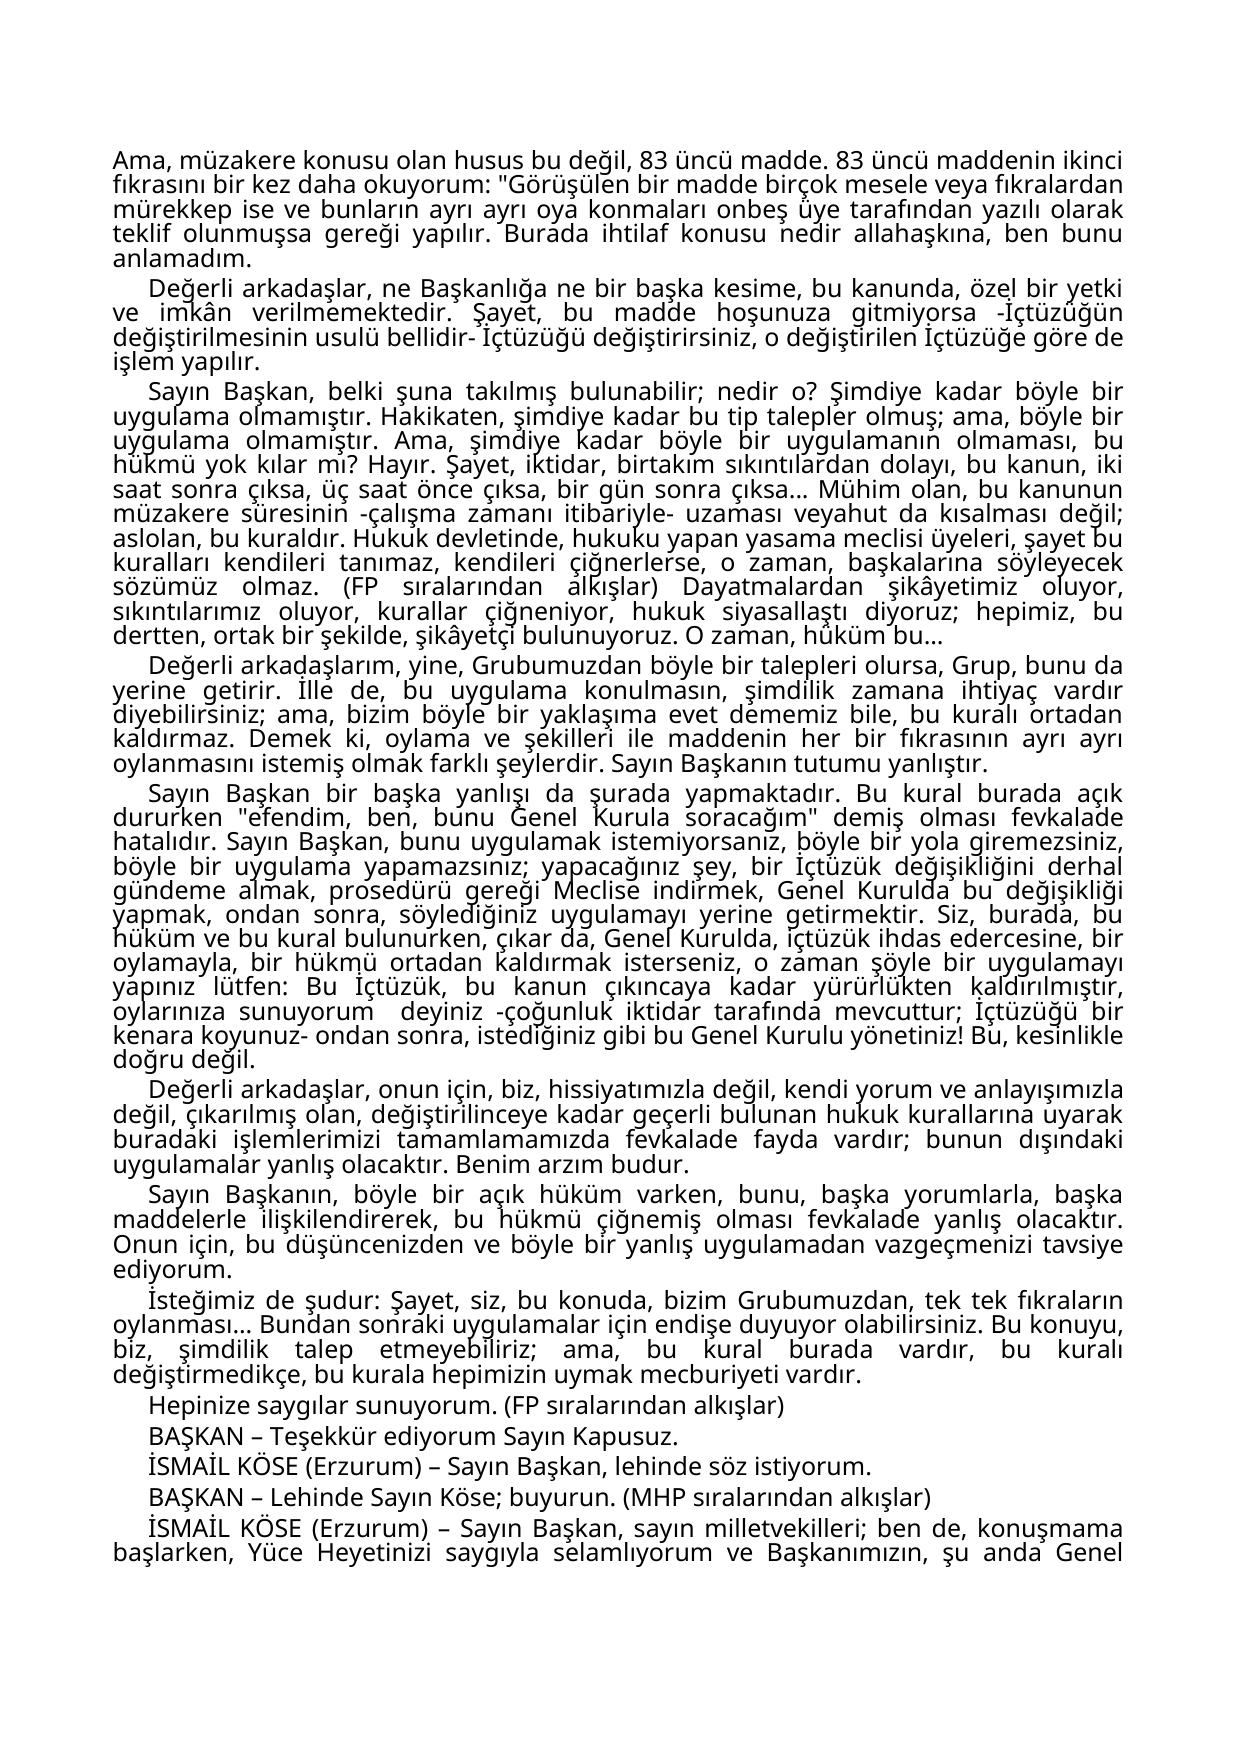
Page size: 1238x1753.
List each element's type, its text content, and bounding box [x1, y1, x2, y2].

text BAŞKAN – Teşekkür ediyorum Sayın Kapusuz. [112, 1425, 1125, 1450]
text Sayın Başkan, belki şuna takılmış bulunabilir; nedir o? Şimdiye kadar böyle bir uygulama olmamıştır. Hakikaten, şimdiye kadar bu tip talepler olmuş; ama, böyle bir uygulama olmamıştır. Ama, şimdiye kadar böyle bir uygulamanın olmaması, bu hükmü yok kılar mı? Hayır. Şayet, iktidar, birtakım sıkıntılardan dolayı, bu kanun, iki saat sonra çıksa, üç saat önce çıksa, bir gün sonra çıksa... Mühim olan, bu kanunun müzakere süresinin -çalışma zamanı itibariyle- uzaması veyahut da kısalması değil; aslolan, bu kuraldır. Hukuk devletinde, hukuku yapan yasama meclisi üyeleri, şayet bu kuralları kendileri tanımaz, kendileri çiğnerlerse, o zaman, başkalarına söyleyecek sözümüz olmaz. (FP sıralarından alkışlar) Dayatmalardan şikâyetimiz oluyor, sıkıntılarımız oluyor, kurallar çiğneniyor, hukuk siyasallaştı diyoruz; hepimiz, bu dertten, ortak bir şekilde, şikâyetçi bulunuyoruz. O zaman, hüküm bu... [112, 381, 1125, 649]
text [112, 1517, 1125, 1567]
text Değerli arkadaşlarım, yine, Grubumuzdan böyle bir talepleri olursa, Grup, bunu da yerine getirir. İlle de, bu uygulama konulmasın, şimdilik zamana ihtiyaç vardır diyebilirsiniz; ama, bizim böyle bir yaklaşıma evet dememiz bile, bu kuralı ortadan kaldırmaz. Demek ki, oylama ve şekilleri ile maddenin her bir fıkrasının ayrı ayrı oylanmasını istemiş olmak farklı şeylerdir. Sayın Başkanın tutumu yanlıştır. [112, 655, 1125, 777]
text Sayın Başkanın, böyle bir açık hüküm varken, bunu, başka yorumlarla, başka maddelerle ilişkilendirerek, bu hükmü çiğnemiş olması fevkalade yanlış olacaktır. Onun için, bu düşüncenizden ve böyle bir yanlış uygulamadan vazgeçmenizi tavsiye ediyorum. [112, 1184, 1125, 1283]
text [112, 150, 1125, 272]
text İSMAİL KÖSE (Erzurum) – Sayın Başkan, lehinde söz istiyorum. [112, 1456, 1125, 1481]
text Hepinize saygılar sunuyorum. (FP sıralarından alkışlar) [112, 1394, 1125, 1419]
text BAŞKAN – Lehinde Sayın Köse; buyurun. (MHP sıralarından alkışlar) [112, 1487, 1125, 1511]
text Sayın Başkan bir başka yanlışı da şurada yapmaktadır. Bu kural burada açık dururken "efendim, ben, bunu Genel Kurula soracağım" demiş olması fevkalade hatalıdır. Sayın Başkan, bunu uygulamak istemiyorsanız, böyle bir yola giremezsiniz, böyle bir uygulama yapamazsınız; yapacağınız şey, bir İçtüzük değişikliğini derhal gündeme almak, prosedürü gereği Meclise indirmek, Genel Kurulda bu değişikliği yapmak, ondan sonra, söylediğiniz uygulamayı yerine getirmektir. Siz, burada, bu hüküm ve bu kural bulunurken, çıkar da, Genel Kurulda, içtüzük ihdas edercesine, bir oylamayla, bir hükmü ortadan kaldırmak isterseniz, o zaman şöyle bir uygulamayı yapınız lütfen: Bu İçtüzük, bu kanun çıkıncaya kadar yürürlükten kaldırılmıştır, oylarınıza sunuyorum deyiniz -çoğunluk iktidar tarafında mevcuttur; İçtüzüğü bir kenara koyunuz- ondan sonra, istediğiniz gibi bu Genel Kurulu yönetiniz! Bu, kesinlikle doğru değil. [112, 783, 1125, 1073]
text Değerli arkadaşlar, onun için, biz, hissiyatımızla değil, kendi yorum ve anlayışımızla değil, çıkarılmış olan, değiştirilinceye kadar geçerli bulunan hukuk kurallarına uyarak buradaki işlemlerimizi tamamlamamızda fevkalade fayda vardır; bunun dışındaki uygulamalar yanlış olacaktır. Benim arzım budur. [112, 1079, 1125, 1178]
text İsteğimiz de şudur: Şayet, siz, bu konuda, bizim Grubumuzdan, tek tek fıkraların oylanması... Bundan sonraki uygulamalar için endişe duyuyor olabilirsiniz. Bu konuyu, biz, şimdilik talep etmeyebiliriz; ama, bu kural burada vardır, bu kuralı değiştirmedikçe, bu kurala hepimizin uymak mecburiyeti vardır. [112, 1289, 1125, 1388]
text Değerli arkadaşlar, ne Başkanlığa ne bir başka kesime, bu kanunda, özel bir yetki ve imkân verilmemektedir. Şayet, bu madde hoşunuza gitmiyorsa -İçtüzüğün değiştirilmesinin usulü bellidir- İçtüzüğü değiştirirsiniz, o değiştirilen İçtüzüğe göre de işlem yapılır. [112, 278, 1125, 375]
